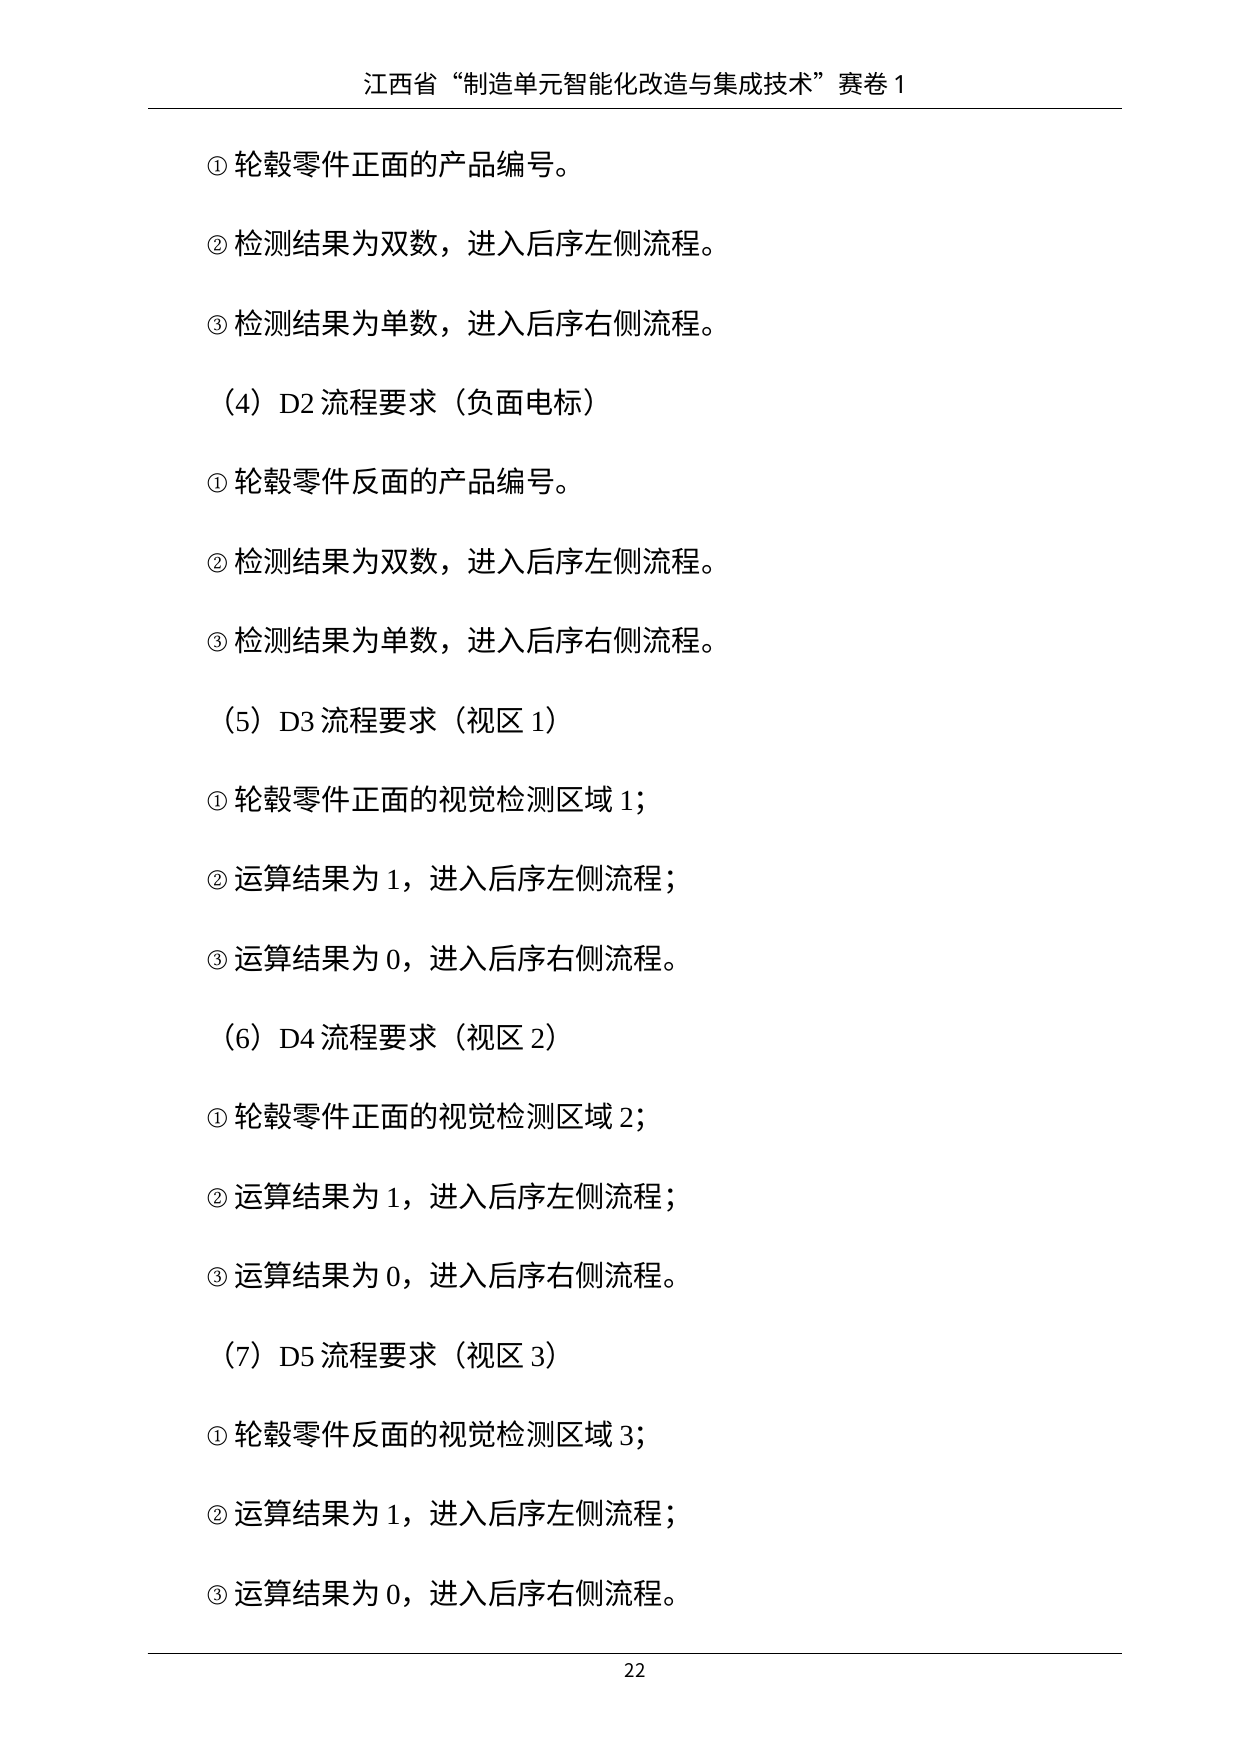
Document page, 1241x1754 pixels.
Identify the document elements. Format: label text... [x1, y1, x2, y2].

text ③运算结果为0，进入后序右侧流程。 [148, 917, 1122, 996]
text ①轮毂零件正面的产品编号。 [148, 123, 1122, 202]
text ②检测结果为双数，进入后序左侧流程。 [148, 520, 1122, 599]
text ③运算结果为0，进入后序右侧流程。 [148, 1234, 1122, 1313]
text ①轮毂零件反面的视觉检测区域3； [148, 1393, 1122, 1472]
text ②检测结果为双数，进入后序左侧流程。 [148, 202, 1122, 282]
text （5）D3流程要求（视区1） [148, 678, 1122, 758]
text ①轮毂零件反面的产品编号。 [148, 440, 1122, 520]
text ①轮毂零件正面的视觉检测区域2； [148, 1075, 1122, 1155]
text ②运算结果为1，进入后序左侧流程； [148, 837, 1122, 917]
text ②运算结果为1，进入后序左侧流程； [148, 1155, 1122, 1234]
text ③运算结果为0，进入后序右侧流程。 [148, 1552, 1122, 1631]
text （7）D5流程要求（视区3） [148, 1313, 1122, 1393]
text ②运算结果为1，进入后序左侧流程； [148, 1472, 1122, 1552]
text ③检测结果为单数，进入后序右侧流程。 [148, 282, 1122, 361]
text （4）D2流程要求（负面电标） [148, 361, 1122, 440]
text （6）D4流程要求（视区2） [148, 996, 1122, 1075]
text ③检测结果为单数，进入后序右侧流程。 [148, 599, 1122, 678]
text ①轮毂零件正面的视觉检测区域1； [148, 758, 1122, 837]
